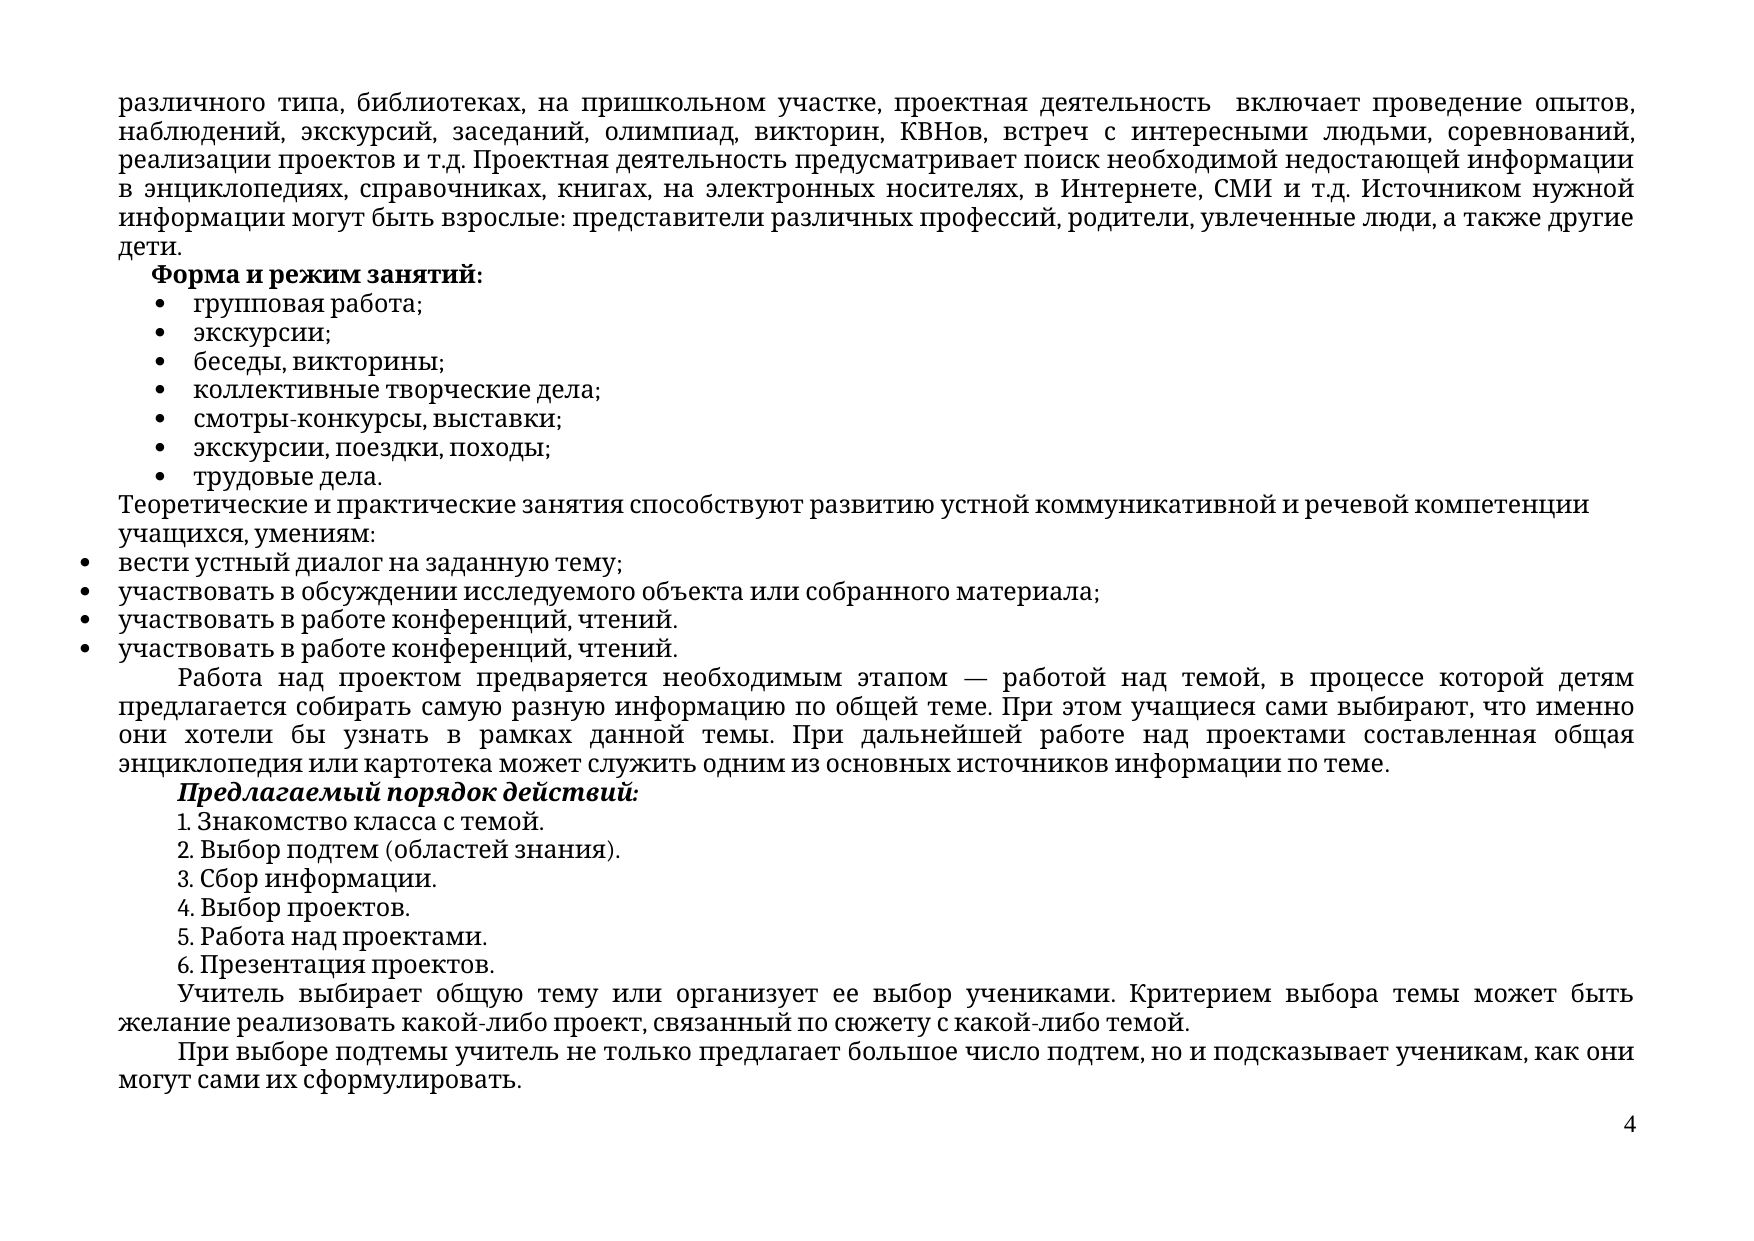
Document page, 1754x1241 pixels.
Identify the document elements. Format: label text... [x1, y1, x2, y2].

list беседы, викторины; [156, 347, 1636, 376]
text Работа над проектом предваряется необходимым этапом — работой над темой, в процессе которой детям предлагается собирать самую разную информацию по общей теме. При этом учащиеся сами выбирают, что именно они хотели бы узнать в рамках данной темы. При дальнейшей работе над проектами составленная общая энциклопедия или картотека может служить одним из основных источников информации по теме. [118, 664, 1636, 779]
text Учитель выбирает общую тему или организует ее выбор учениками. Критерием выбора темы может быть желание реализовать какой-либо проект, связанный по сюжету с какой-либо темой. [118, 980, 1636, 1037]
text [118, 89, 1636, 261]
list коллективные творческие дела; [156, 376, 1636, 405]
text 6. Презентация проектов. [118, 951, 1636, 980]
list трудовые дела. [156, 462, 1636, 491]
text При выборе подтемы учитель не только предлагает большое число подтем, но и подсказывает ученикам, как они могут сами их сформулировать. [118, 1037, 1636, 1095]
list экскурсии, поездки, походы; [156, 434, 1636, 462]
list участвовать в обсуждении исследуемого объекта или собранного материала; [81, 577, 1636, 606]
text Форма и режим занятий: [118, 261, 1636, 290]
text 2. Выбор подтем (областей знания). [118, 836, 1636, 865]
list участвовать в работе конференций, чтений. [81, 635, 1636, 664]
list участвовать в работе конференций, чтений. [81, 606, 1636, 635]
text Теоретические и практические занятия способствуют развитию устной коммуникативной и речевой компетенции учащихся, умениям: [118, 491, 1636, 549]
text Предлагаемый порядок действий: [118, 779, 1636, 807]
list групповая работа; [156, 290, 1636, 319]
list смотры-конкурсы, выставки; [156, 405, 1636, 434]
text 4. Выбор проектов. [118, 894, 1636, 922]
list вести устный диалог на заданную тему; [81, 549, 1636, 577]
text 3. Сбор информации. [118, 865, 1636, 894]
list экскурсии; [156, 319, 1636, 347]
text 5. Работа над проектами. [118, 922, 1636, 951]
text 1. Знакомство класса с темой. [118, 807, 1636, 836]
